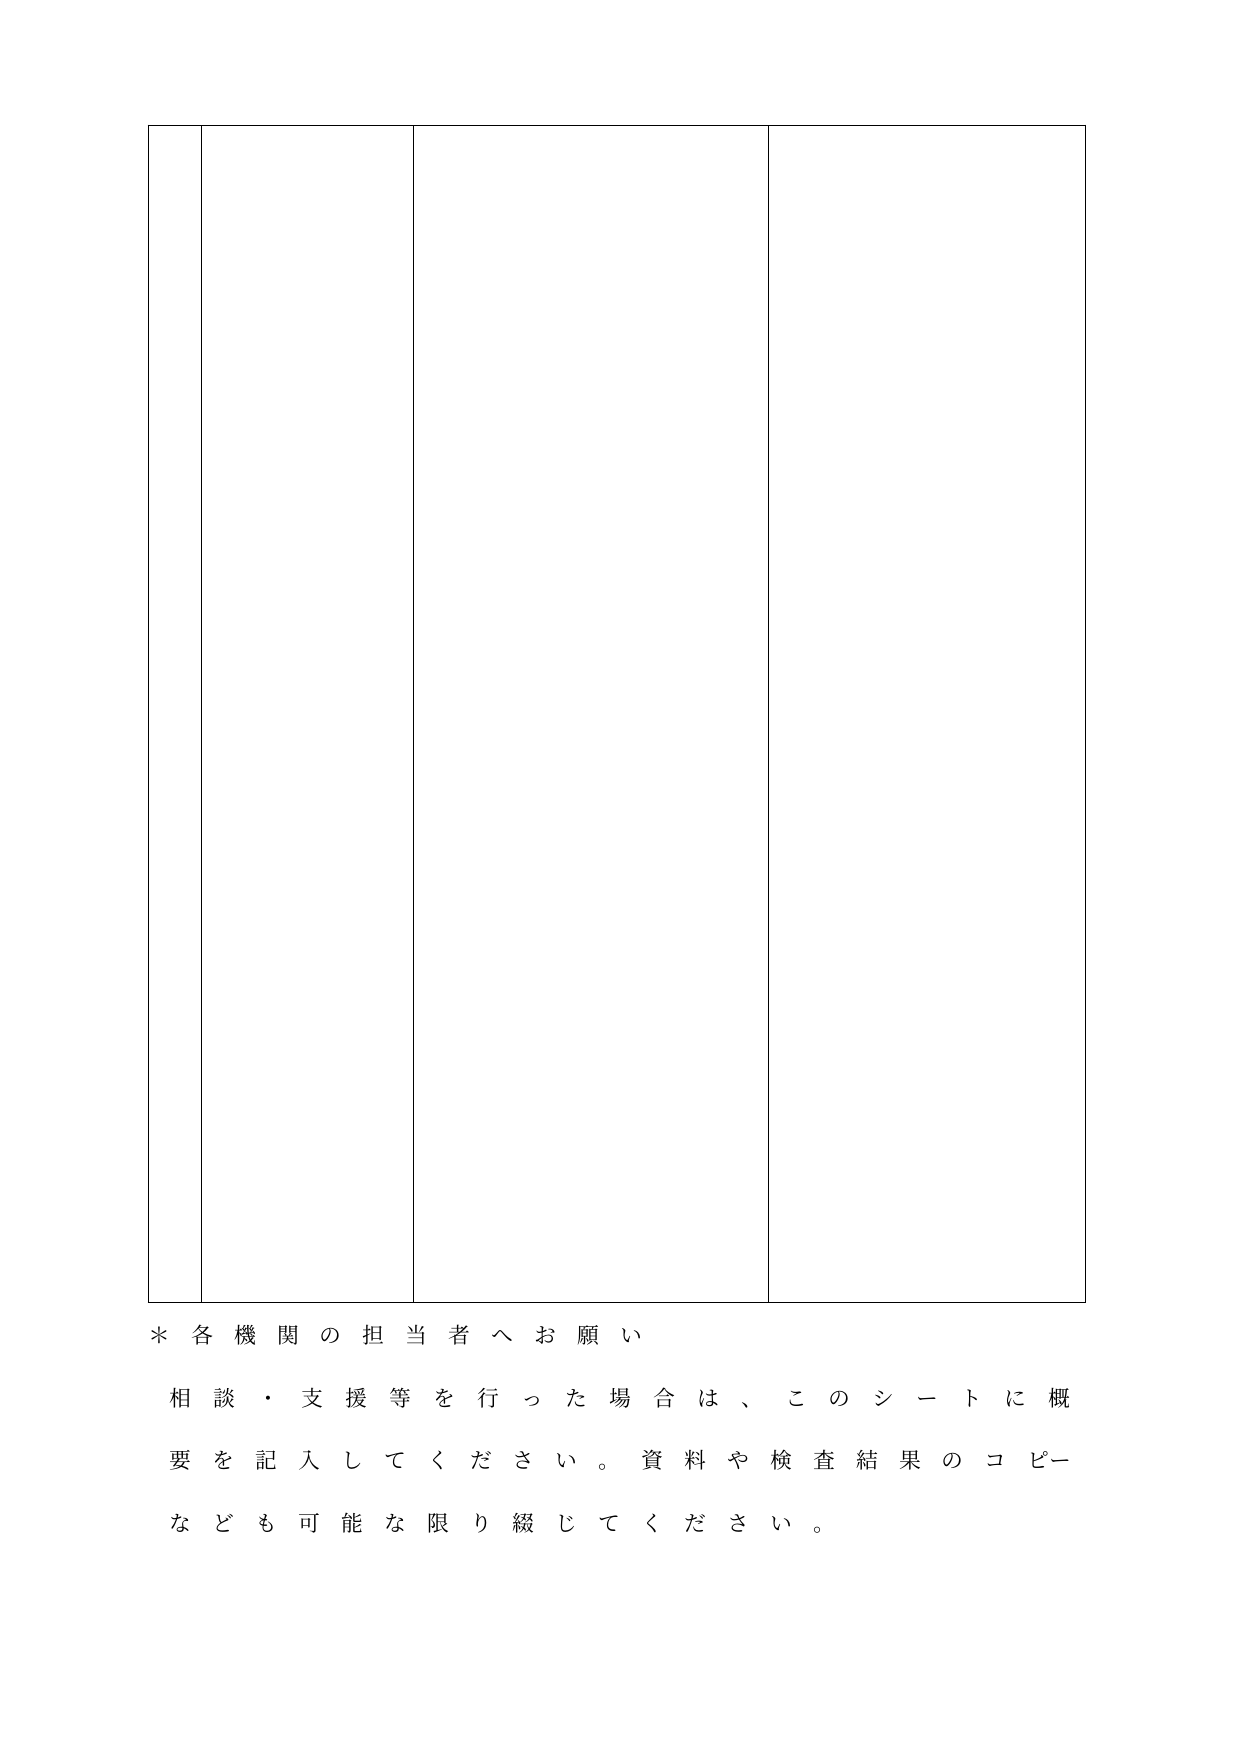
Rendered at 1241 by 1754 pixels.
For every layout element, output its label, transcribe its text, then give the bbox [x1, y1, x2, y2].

table_cell [414, 126, 768, 1302]
table_cell [769, 126, 1085, 1302]
table_cell [202, 126, 413, 1302]
text ＊各機関の担当者へお願い [148, 1303, 1092, 1365]
text 相談・支援等を行った場合は、このシートに概要を記入してください。資料や検査結果のコピーなども可能な限り綴じてください。 [169, 1365, 1092, 1553]
table_cell [149, 126, 201, 1302]
